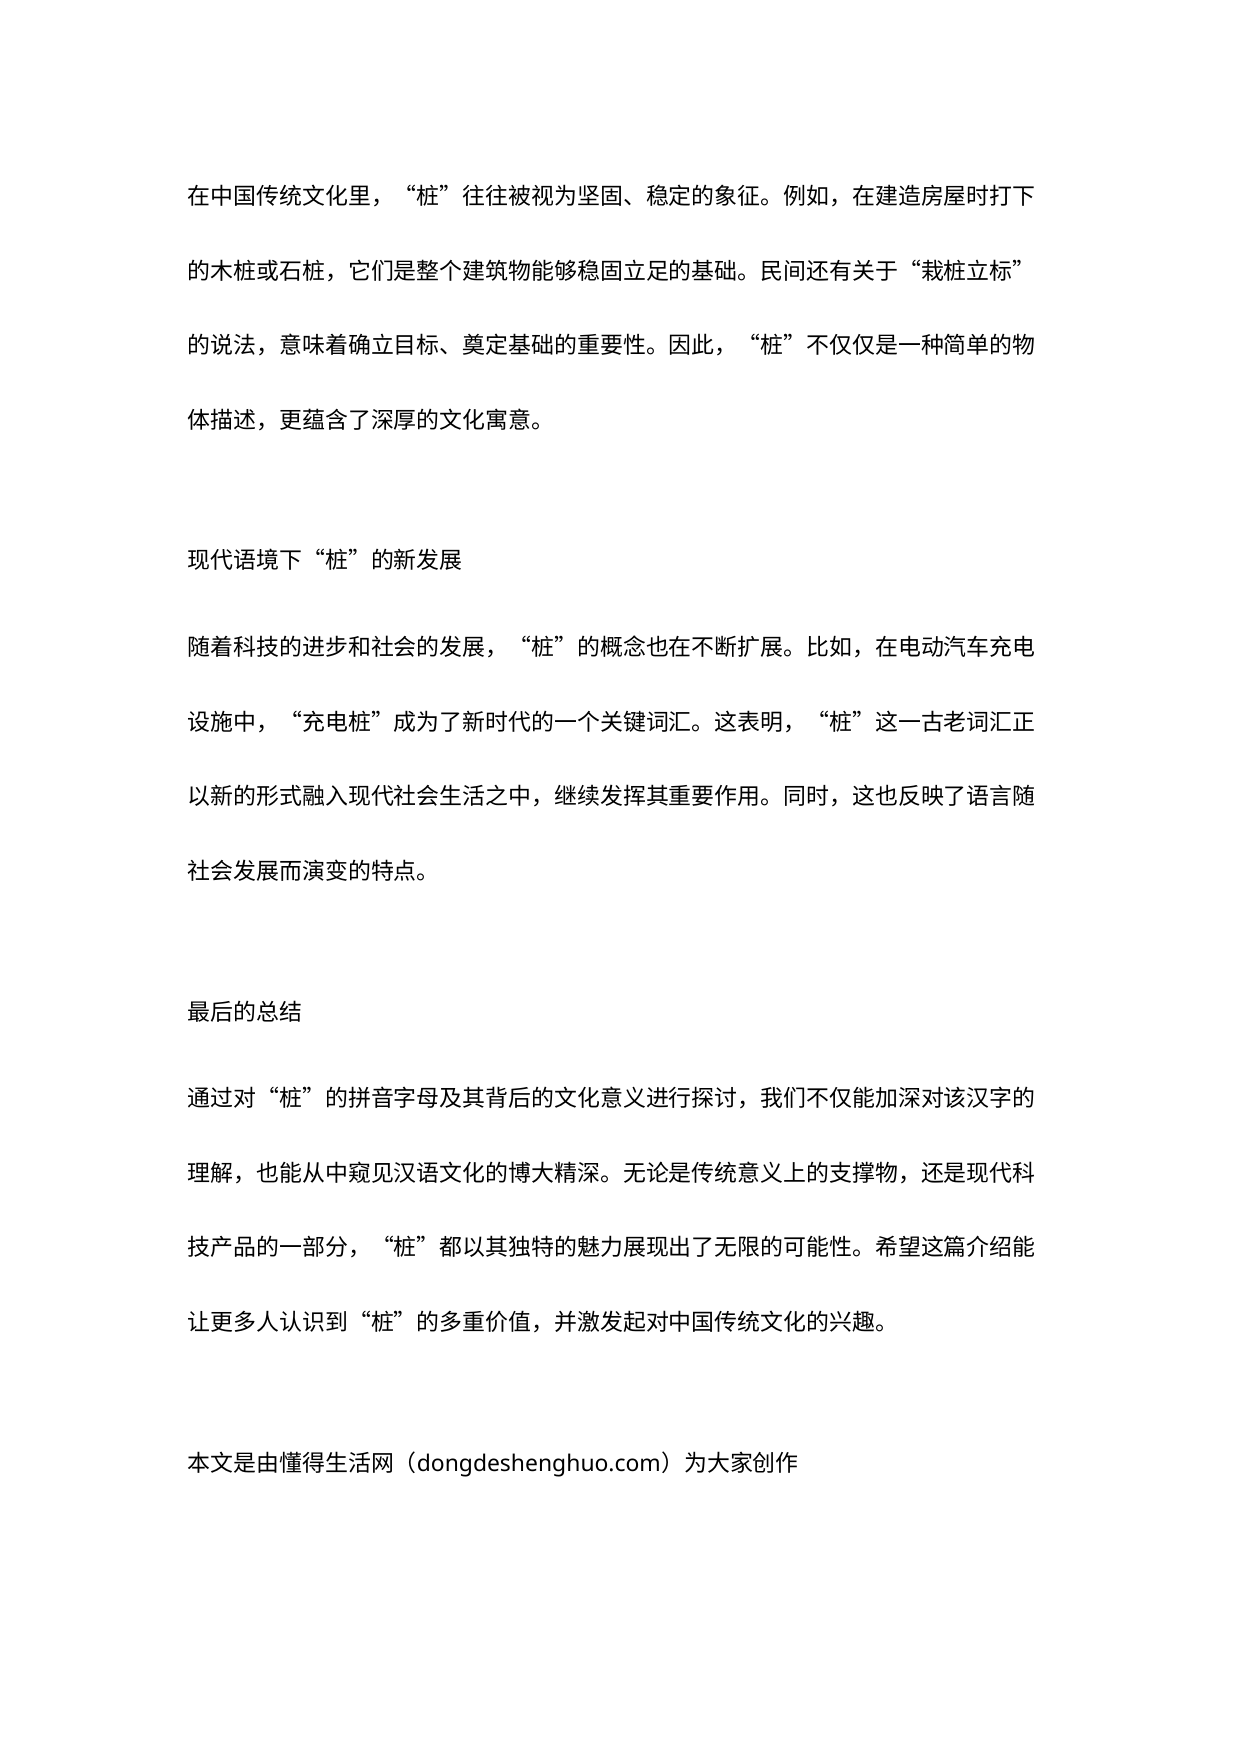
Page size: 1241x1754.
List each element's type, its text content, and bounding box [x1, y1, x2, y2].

text 最后的总结 [187, 977, 1053, 1042]
text 现代语境下“桩”的新发展 [187, 526, 1053, 591]
text 本文是由懂得生活网（dongdeshenghuo.com）为大家创作 [187, 1428, 1053, 1493]
text 在中国传统文化里，“桩”往往被视为坚固、稳定的象征。例如，在建造房屋时打下的木桩或石桩，它们是整个建筑物能够稳固立足的基础。民间还有关于“栽桩立标”的说法，意味着确立目标、奠定基础的重要性。因此，“桩”不仅仅是一种简单的物体描述，更蕴含了深厚的文化寓意。 [187, 162, 1053, 451]
text 随着科技的进步和社会的发展，“桩”的概念也在不断扩展。比如，在电动汽车充电设施中，“充电桩”成为了新时代的一个关键词汇。这表明，“桩”这一古老词汇正以新的形式融入现代社会生活之中，继续发挥其重要作用。同时，这也反映了语言随社会发展而演变的特点。 [187, 613, 1053, 902]
text 通过对“桩”的拼音字母及其背后的文化意义进行探讨，我们不仅能加深对该汉字的理解，也能从中窥见汉语文化的博大精深。无论是传统意义上的支撑物，还是现代科技产品的一部分，“桩”都以其独特的魅力展现出了无限的可能性。希望这篇介绍能让更多人认识到“桩”的多重价值，并激发起对中国传统文化的兴趣。 [187, 1064, 1053, 1353]
